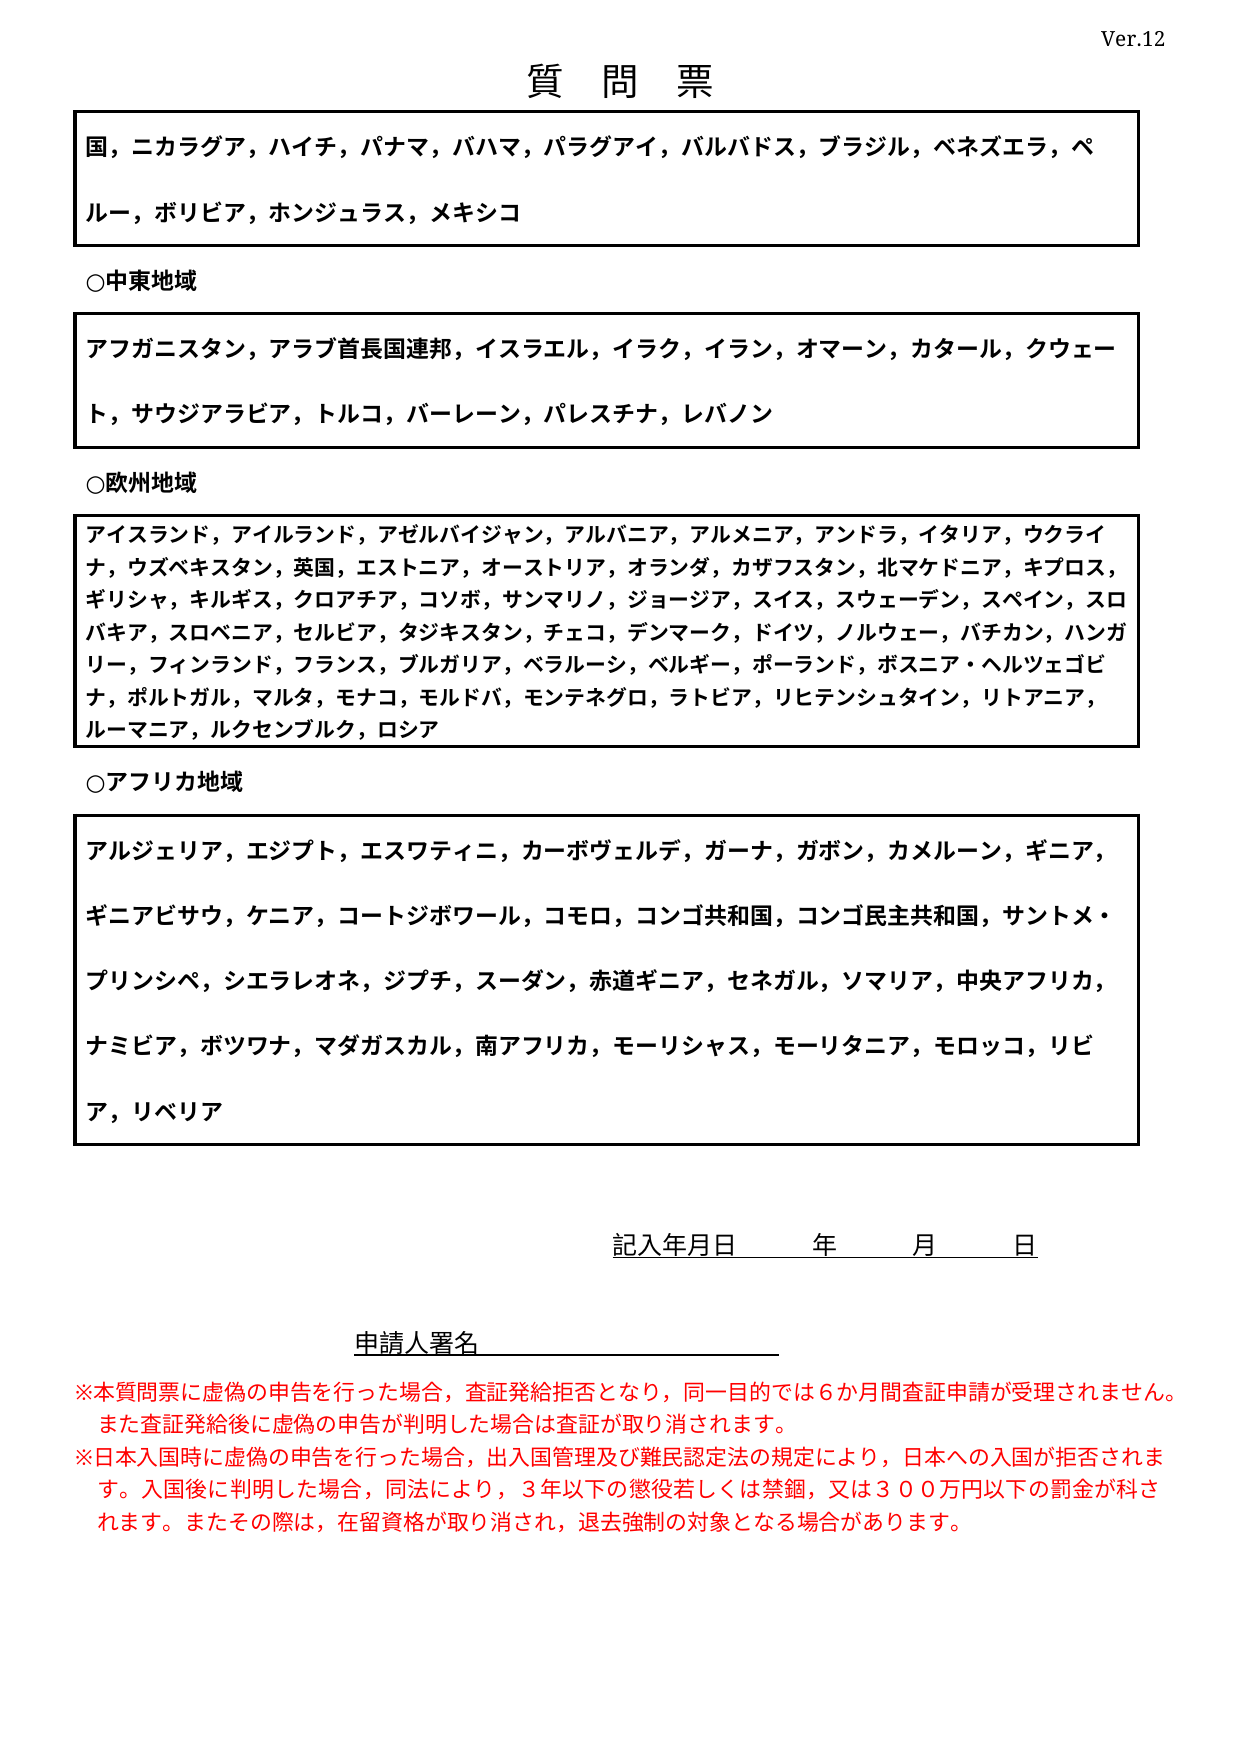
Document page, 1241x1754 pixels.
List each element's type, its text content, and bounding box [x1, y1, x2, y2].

text 申請人署名 [75, 1309, 1165, 1374]
text ※本質問票に虚偽の申告を行った場合，査証発給拒否となり，同一目的では６か月間査証申請が受理されません。また査証発給後に虚偽の申告が判明した場合は査証が取り消されます。 [75, 1374, 1165, 1439]
table_cell ○アフリカ地域 [75, 748, 1138, 813]
table_cell ○中東地域 [75, 247, 1138, 312]
table_cell アイスランド，アイルランド，アゼルバイジャン，アルバニア，アルメニア，アンドラ，イタリア，ウクライナ，ウズベキスタン，英国，エストニア，オーストリア，オランダ，カザフスタン，北マケドニア，キプロス，ギリシャ，キルギス，クロアチア，コソボ，サンマリノ，ジョージア，スイス，スウェーデン，スペイン，スロバキア，スロベニア，セルビア，タジキスタン，チェコ，デンマーク，ドイツ，ノルウェー，バチカン，ハンガリー，フィンランド，フランス，ブルガリア，ベラルーシ，ベルギー，ポーランド，ボスニア・ヘルツェゴビナ，ポルトガル，マルタ，モナコ，モルドバ，モンテネグロ，ラトビア，リヒテンシュタイン，リトアニア，ルーマニア，ルクセンブルク，ロシア [77, 517, 1137, 745]
table_cell ○欧州地域 [75, 449, 1138, 514]
table_cell アルジェリア，エジプト，エスワティニ，カーボヴェルデ，ガーナ，ガボン，カメルーン，ギニア，ギニアビサウ，ケニア，コートジボワール，コモロ，コンゴ共和国，コンゴ民主共和国，サントメ・プリンシペ，シエラレオネ，ジプチ，スーダン，赤道ギニア，セネガル，ソマリア，中央アフリカ，ナミビア，ボツワナ，マダガスカル，南アフリカ，モーリシャス，モーリタニア，モロッコ，リビア，リベリア [77, 817, 1137, 1143]
text 記入年月日 年 月 日 [75, 1211, 1065, 1276]
table_cell アフガニスタン，アラブ首長国連邦，イスラエル，イラク，イラン，オマーン，カタール，クウェート，サウジアラビア，トルコ，バーレーン，パレスチナ，レバノン [77, 315, 1137, 446]
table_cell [77, 113, 1137, 244]
text ※日本入国時に虚偽の申告を行った場合，出入国管理及び難民認定法の規定により，日本への入国が拒否されます。入国後に判明した場合，同法により，３年以下の懲役若しくは禁錮，又は３００万円以下の罰金が科されます。またその際は，在留資格が取り消され，退去強制の対象となる場合があります。 [75, 1439, 1165, 1537]
